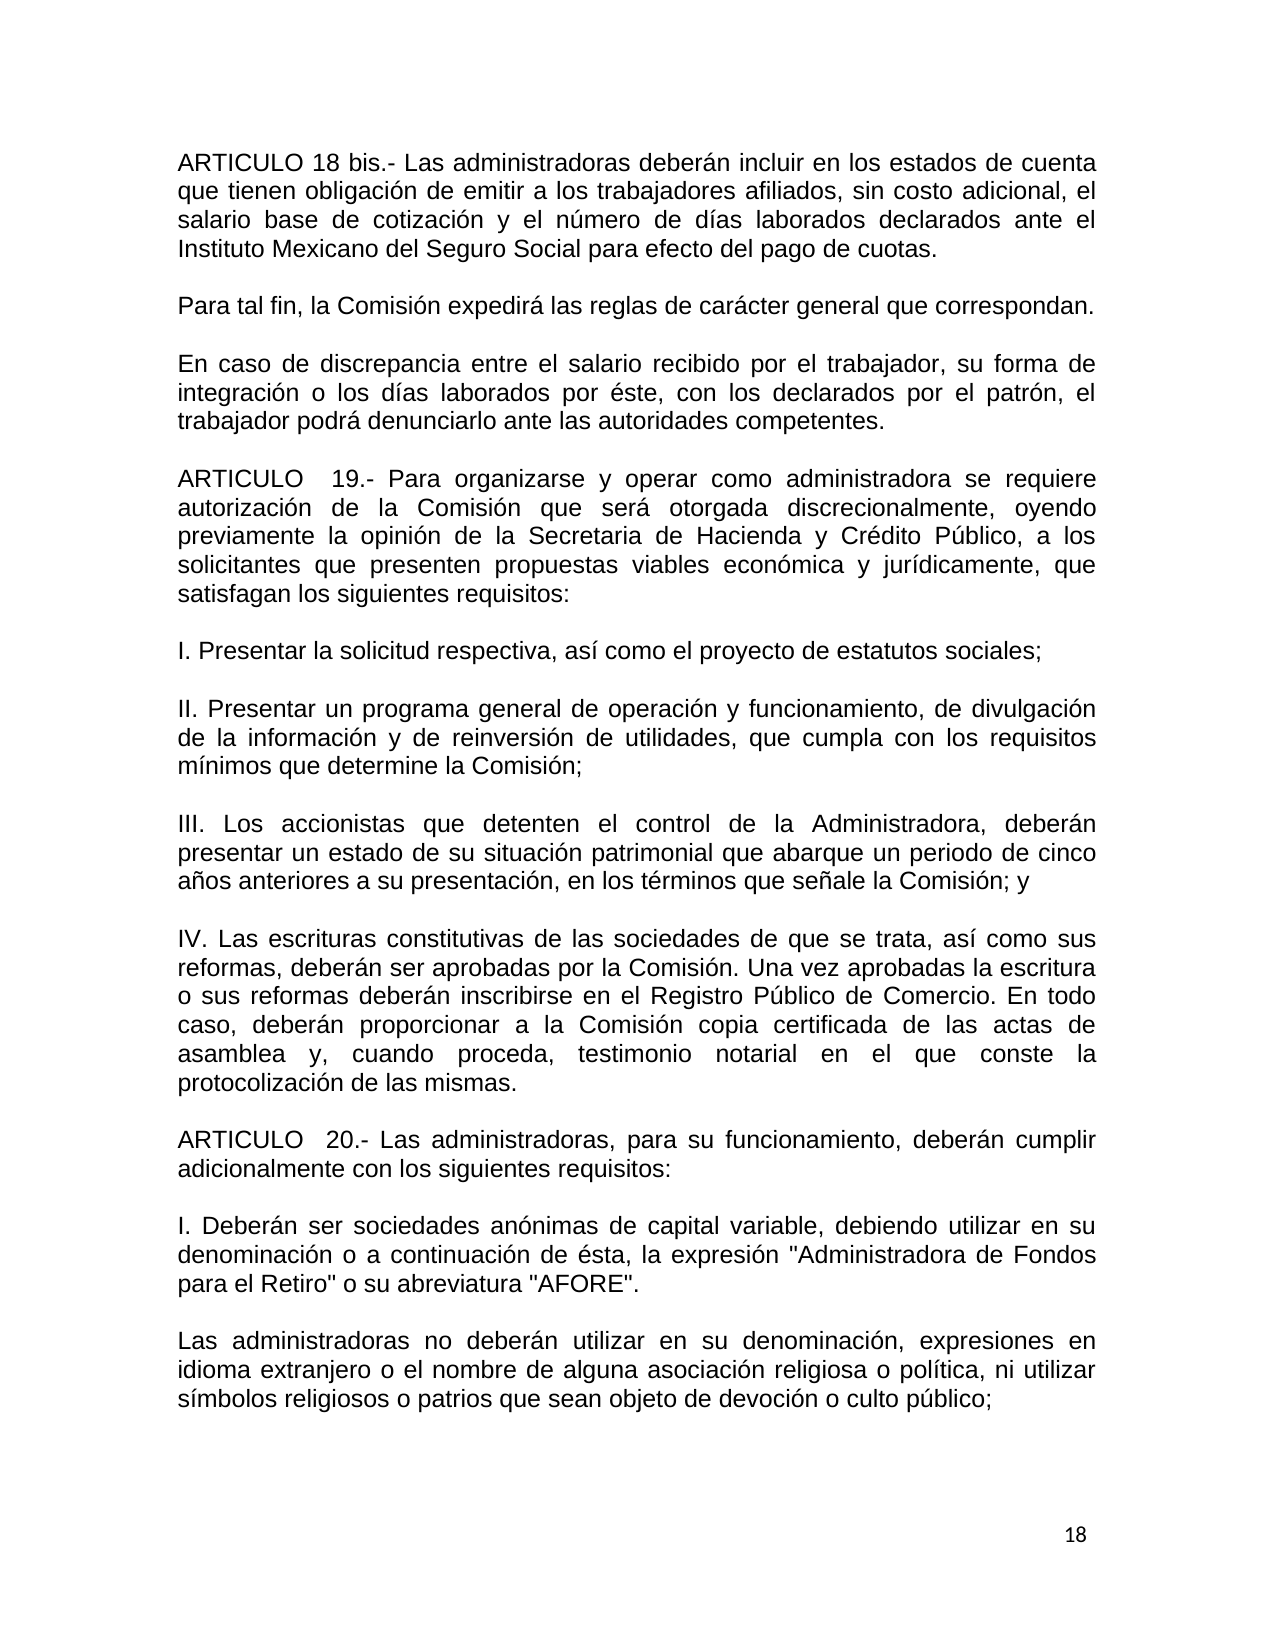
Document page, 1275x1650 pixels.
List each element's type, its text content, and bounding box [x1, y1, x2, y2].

text ARTICULO 18 bis.- Las administradoras deberán incluir en los estados de cuenta que tienen obligación de emitir a los trabajadores afiliados, sin costo adicional, el salario base de cotización y el número de días laborados declarados ante el Instituto Mexicano del Seguro Social para efecto del pago de cuotas. [177, 148, 1098, 263]
text ARTICULO 20.- Las administradoras, para su funcionamiento, deberán cumplir adicionalmente con los siguientes requisitos: [177, 1125, 1098, 1183]
text Para tal fin, la Comisión expedirá las reglas de carácter general que correspondan. [177, 291, 1098, 320]
text Las administradoras no deberán utilizar en su denominación, expresiones en idioma extranjero o el nombre de alguna asociación religiosa o política, ni utilizar símbolos religiosos o patrios que sean objeto de devoción o culto público; [177, 1326, 1098, 1413]
text ARTICULO 19.- Para organizarse y operar como administradora se requiere autorización de la Comisión que será otorgada discrecionalmente, oyendo previamente la opinión de la Secretaria de Hacienda y Crédito Público, a los solicitantes que presenten propuestas viables económica y jurídicamente, que satisfagan los siguientes requisitos: [177, 464, 1098, 608]
text I. Deberán ser sociedades anónimas de capital variable, debiendo utilizar en su denominación o a continuación de ésta, la expresión "Administradora de Fondos para el Retiro" o su abreviatura "AFORE". [177, 1211, 1098, 1298]
text I. Presentar la solicitud respectiva, así como el proyecto de estatutos sociales; [177, 636, 1098, 665]
text En caso de discrepancia entre el salario recibido por el trabajador, su forma de integración o los días laborados por éste, con los declarados por el patrón, el trabajador podrá denunciarlo ante las autoridades competentes. [177, 349, 1098, 435]
text II. Presentar un programa general de operación y funcionamiento, de divulgación de la información y de reinversión de utilidades, que cumpla con los requisitos mínimos que determine la Comisión; [177, 694, 1098, 780]
text IV. Las escrituras constitutivas de las sociedades de que se trata, así como sus reformas, deberán ser aprobadas por la Comisión. Una vez aprobadas la escritura o sus reformas deberán inscribirse en el Registro Público de Comercio. En todo caso, deberán proporcionar a la Comisión copia certificada de las actas de asamblea y, cuando proceda, testimonio notarial en el que conste la protocolización de las mismas. [177, 924, 1098, 1096]
text III. Los accionistas que detenten el control de la Administradora, deberán presentar un estado de su situación patrimonial que abarque un periodo de cinco años anteriores a su presentación, en los términos que señale la Comisión; y [177, 809, 1098, 895]
